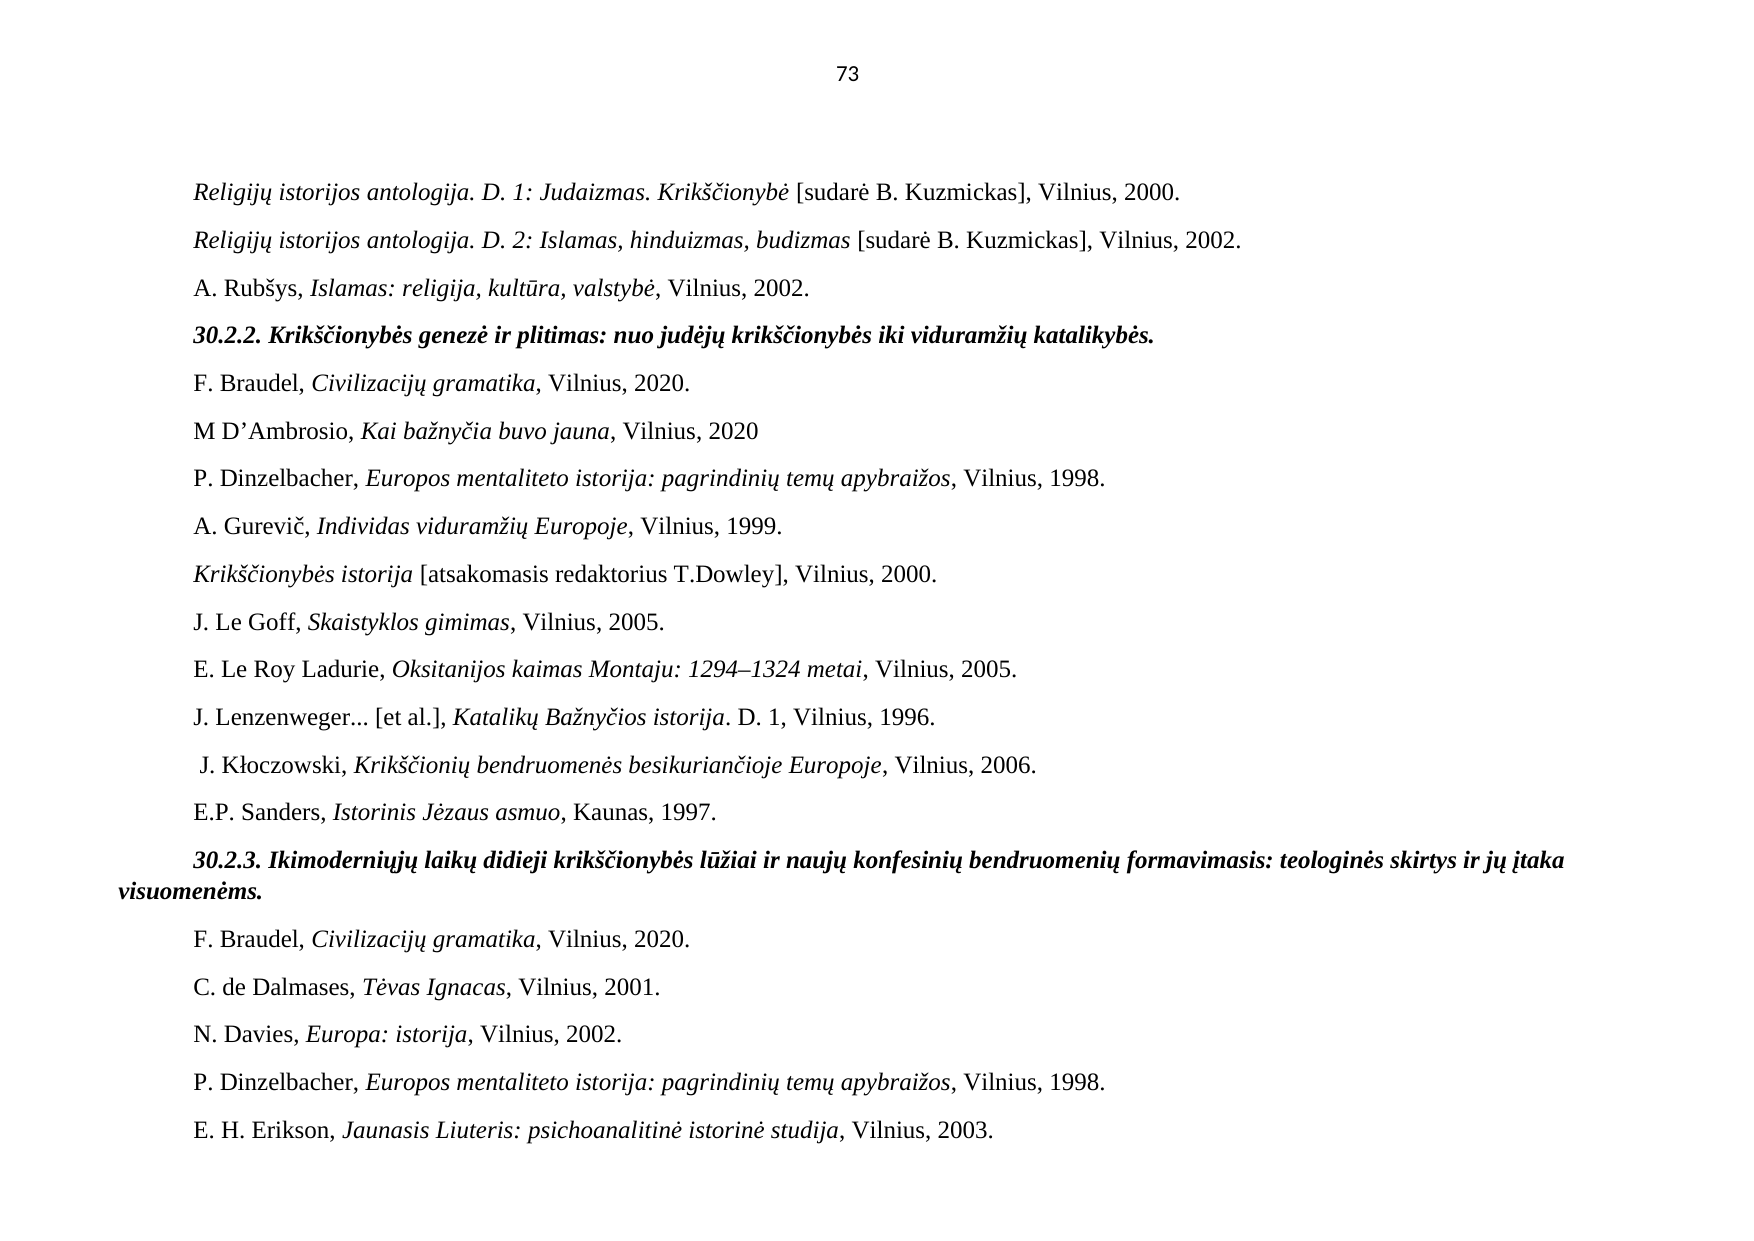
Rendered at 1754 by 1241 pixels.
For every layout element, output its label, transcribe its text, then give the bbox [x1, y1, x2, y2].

text 30.2.2. Krikščionybės genezė ir plitimas: nuo judėjų krikščionybės iki viduramžių katalikybės. [118, 320, 1577, 349]
text N. Davies, Europa: istorija, Vilnius, 2002. [118, 1019, 1577, 1048]
text Krikščionybės istorija [atsakomasis redaktorius T.Dowley], Vilnius, 2000. [118, 559, 1577, 588]
text E. H. Erikson, Jaunasis Liuteris: psichoanalitinė istorinė studija, Vilnius, 2003. [118, 1115, 1577, 1143]
text A. Rubšys, Islamas: religija, kultūra, valstybė, Vilnius, 2002. [118, 273, 1577, 301]
text P. Dinzelbacher, Europos mentaliteto istorija: pagrindinių temų apybraižos, Vilnius, 1998. [118, 463, 1577, 492]
text C. de Dalmases, Tėvas Ignacas, Vilnius, 2001. [118, 972, 1577, 1000]
text J. Lenzenweger... [et al.], Katalikų Bažnyčios istorija. D. 1, Vilnius, 1996. [118, 702, 1577, 731]
text F. Braudel, Civilizacijų gramatika, Vilnius, 2020. [118, 924, 1577, 953]
text E. Le Roy Ladurie, Oksitanijos kaimas Montaju: 1294–1324 metai, Vilnius, 2005. [118, 654, 1577, 683]
text E.P. Sanders, Istorinis Jėzaus asmuo, Kaunas, 1997. [118, 797, 1577, 826]
text J. Le Goff, Skaistyklos gimimas, Vilnius, 2005. [118, 607, 1577, 635]
text J. Kłoczowski, Krikščionių bendruomenės besikuriančioje Europoje, Vilnius, 2006. [118, 750, 1577, 778]
text F. Braudel, Civilizacijų gramatika, Vilnius, 2020. [118, 368, 1577, 397]
text M D’Ambrosio, Kai bažnyčia buvo jauna, Vilnius, 2020 [118, 416, 1577, 444]
text 30.2.3. Ikimoderniųjų laikų didieji krikščionybės lūžiai ir naujų konfesinių bendruomenių formavimasis: teologinės skirtys ir jų įtaka visuomenėms. [118, 845, 1577, 905]
text Religijų istorijos antologija. D. 2: Islamas, hinduizmas, budizmas [sudarė B. Kuzmickas], Vilnius, 2002. [118, 225, 1577, 254]
text A. Gurevič, Individas viduramžių Europoje, Vilnius, 1999. [118, 511, 1577, 540]
text P. Dinzelbacher, Europos mentaliteto istorija: pagrindinių temų apybraižos, Vilnius, 1998. [118, 1067, 1577, 1096]
text Religijų istorijos antologija. D. 1: Judaizmas. Krikščionybė [sudarė B. Kuzmickas], Vilnius, 2000. [118, 177, 1577, 206]
